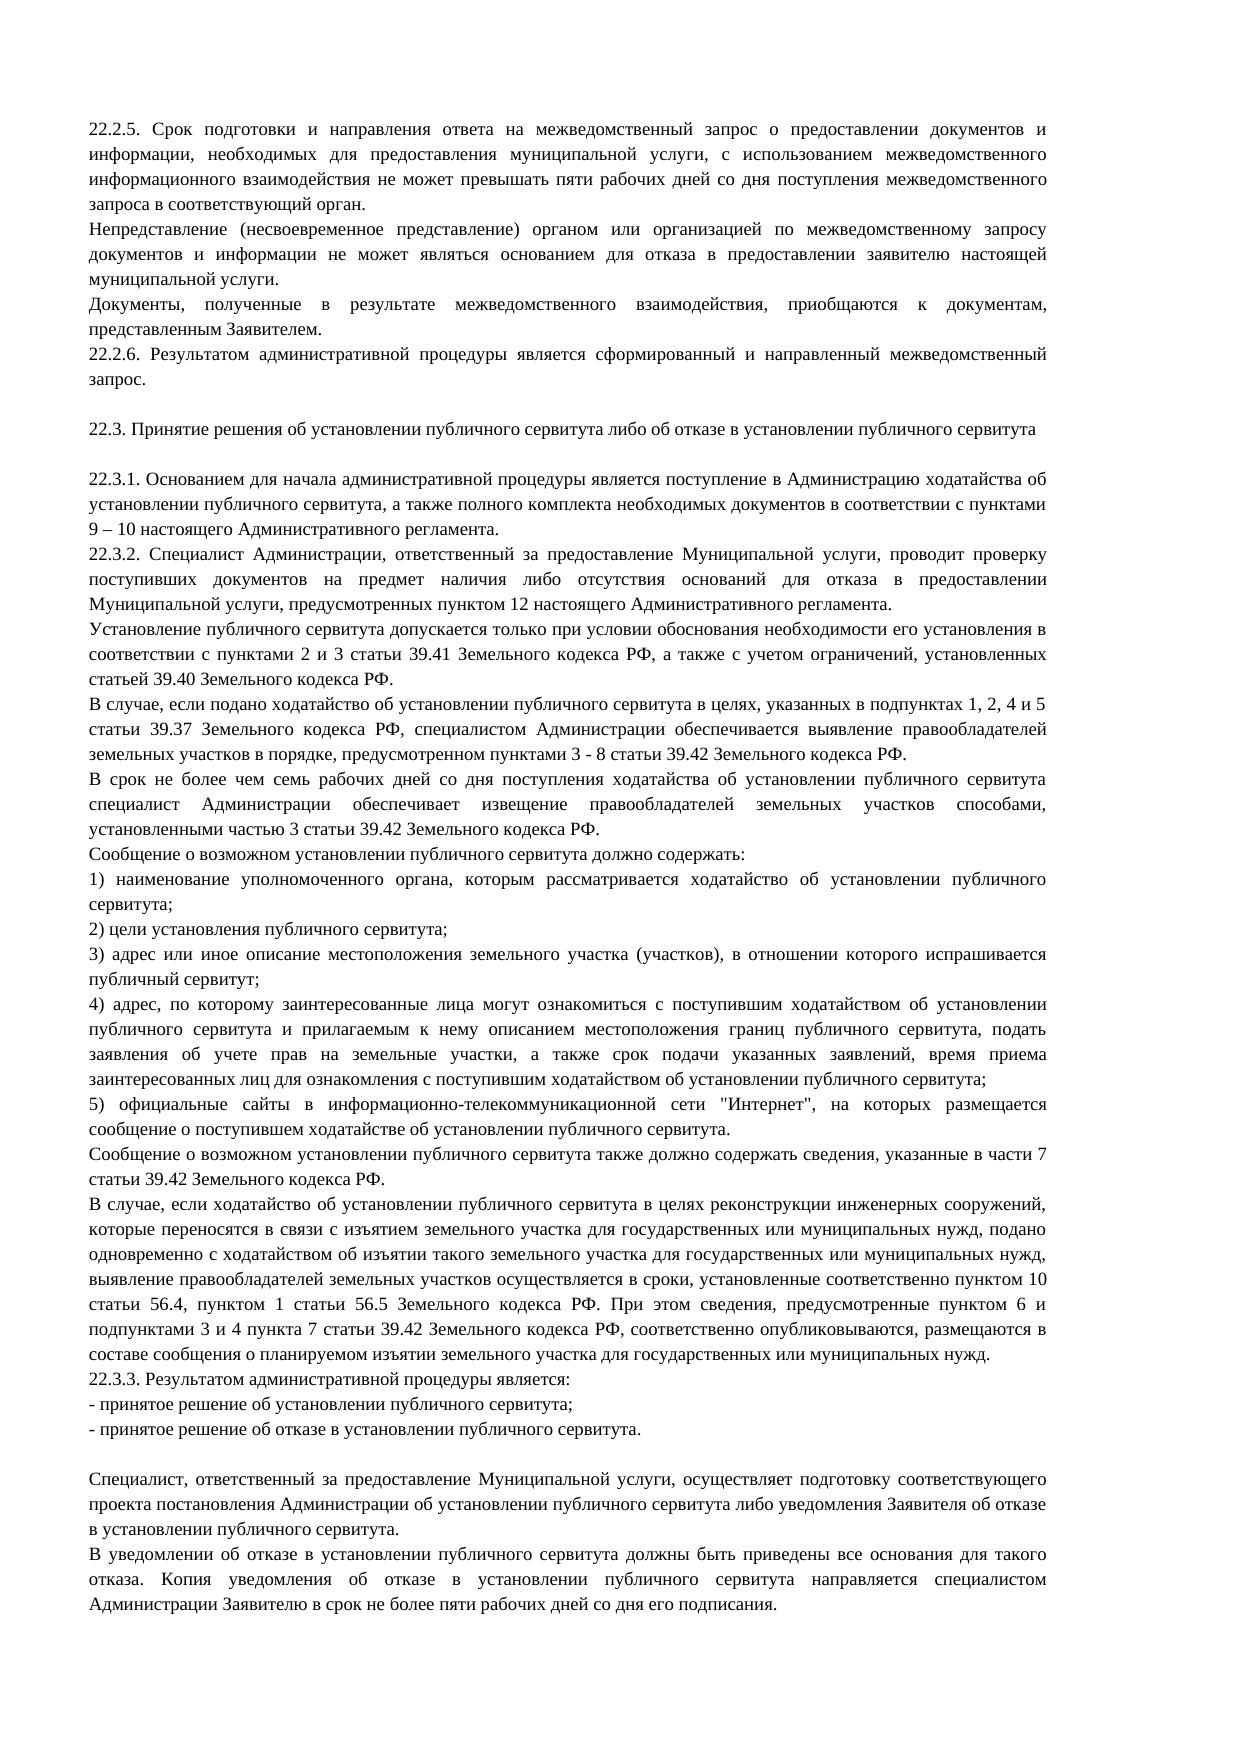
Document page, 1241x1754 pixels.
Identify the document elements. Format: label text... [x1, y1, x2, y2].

text 3) адрес или иное описание местоположения земельного участка (участков), в отношении которого испрашивается публичный сервитут; [89, 943, 1048, 990]
text 22.3.1. Основанием для начала административной процедуры является поступление в Администрацию ходатайства об установлении публичного сервитута, а также полного комплекта необходимых документов в соответствии с пунктами 9 – 10 настоящего Административного регламента. [89, 468, 1048, 540]
text Сообщение о возможном установлении публичного сервитута также должно содержать сведения, указанные в части 7 статьи 39.42 Земельного кодекса РФ. [89, 1143, 1048, 1190]
text - принятое решение об установлении публичного сервитута; [89, 1393, 1048, 1415]
text 1) наименование уполномоченного органа, которым рассматривается ходатайство об установлении публичного сервитута; [89, 868, 1048, 915]
text 5) официальные сайты в информационно-телекоммуникационной сети "Интернет", на которых размещается сообщение о поступившем ходатайстве об установлении публичного сервитута. [89, 1093, 1048, 1140]
text Установление публичного сервитута допускается только при условии обоснования необходимости его установления в соответствии с пунктами 2 и 3 статьи 39.41 Земельного кодекса РФ, а также с учетом ограничений, установленных статьей 39.40 Земельного кодекса РФ. [89, 618, 1048, 690]
text Непредставление (несвоевременное представление) органом или организацией по межведомственному запросу документов и информации не может являться основанием для отказа в предоставлении заявителю настоящей муниципальной услуги. [89, 218, 1048, 290]
text 22.2.5. Срок подготовки и направления ответа на межведомственный запрос о предоставлении документов и информации, необходимых для предоставления муниципальной услуги, с использованием межведомственного информационного взаимодействия не может превышать пяти рабочих дней со дня поступления межведомственного запроса в соответствующий орган. [89, 118, 1048, 215]
text 22.3.3. Результатом административной процедуры является: [89, 1368, 1048, 1390]
text Специалист, ответственный за предоставление Муниципальной услуги, осуществляет подготовку соответствующего проекта постановления Администрации об установлении публичного сервитута либо уведомления Заявителя об отказе в установлении публичного сервитута. [89, 1468, 1048, 1540]
text В срок не более чем семь рабочих дней со дня поступления ходатайства об установлении публичного сервитута специалист Администрации обеспечивает извещение правообладателей земельных участков способами, установленными частью 3 статьи 39.42 Земельного кодекса РФ. [89, 768, 1048, 840]
text В случае, если ходатайство об установлении публичного сервитута в целях реконструкции инженерных сооружений, которые переносятся в связи с изъятием земельного участка для государственных или муниципальных нужд, подано одновременно с ходатайством об изъятии такого земельного участка для государственных или муниципальных нужд, выявление правообладателей земельных участков осуществляется в сроки, установленные соответственно пунктом 10 статьи 56.4, пунктом 1 статьи 56.5 Земельного кодекса РФ. При этом сведения, предусмотренные пунктом 6 и подпунктами 3 и 4 пункта 7 статьи 39.42 Земельного кодекса РФ, соответственно опубликовываются, размещаются в составе сообщения о планируемом изъятии земельного участка для государственных или муниципальных нужд. [89, 1193, 1048, 1365]
text - принятое решение об отказе в установлении публичного сервитута. [89, 1418, 1048, 1440]
text Сообщение о возможном установлении публичного сервитута должно содержать: [89, 843, 1048, 865]
text 22.3.2. Специалист Администрации, ответственный за предоставление Муниципальной услуги, проводит проверку поступивших документов на предмет наличия либо отсутствия оснований для отказа в предоставлении Муниципальной услуги, предусмотренных пунктом 12 настоящего Административного регламента. [89, 543, 1048, 615]
text Документы, полученные в результате межведомственного взаимодействия, приобщаются к документам, представленным Заявителем. [89, 293, 1048, 340]
text 22.2.6. Результатом административной процедуры является сформированный и направленный межведомственный запрос. [89, 343, 1048, 390]
text 22.3. Принятие решения об установлении публичного сервитута либо об отказе в установлении публичного сервитута [89, 418, 1048, 440]
text В уведомлении об отказе в установлении публичного сервитута должны быть приведены все основания для такого отказа. Копия уведомления об отказе в установлении публичного сервитута направляется специалистом Администрации Заявителю в срок не более пяти рабочих дней со дня его подписания. [89, 1543, 1048, 1615]
text 4) адрес, по которому заинтересованные лица могут ознакомиться с поступившим ходатайством об установлении публичного сервитута и прилагаемым к нему описанием местоположения границ публичного сервитута, подать заявления об учете прав на земельные участки, а также срок подачи указанных заявлений, время приема заинтересованных лиц для ознакомления с поступившим ходатайством об установлении публичного сервитута; [89, 993, 1048, 1090]
text В случае, если подано ходатайство об установлении публичного сервитута в целях, указанных в подпунктах 1, 2, 4 и 5 статьи 39.37 Земельного кодекса РФ, специалистом Администрации обеспечивается выявление правообладателей земельных участков в порядке, предусмотренном пунктами 3 - 8 статьи 39.42 Земельного кодекса РФ. [89, 693, 1048, 765]
text 2) цели установления публичного сервитута; [89, 918, 1048, 940]
